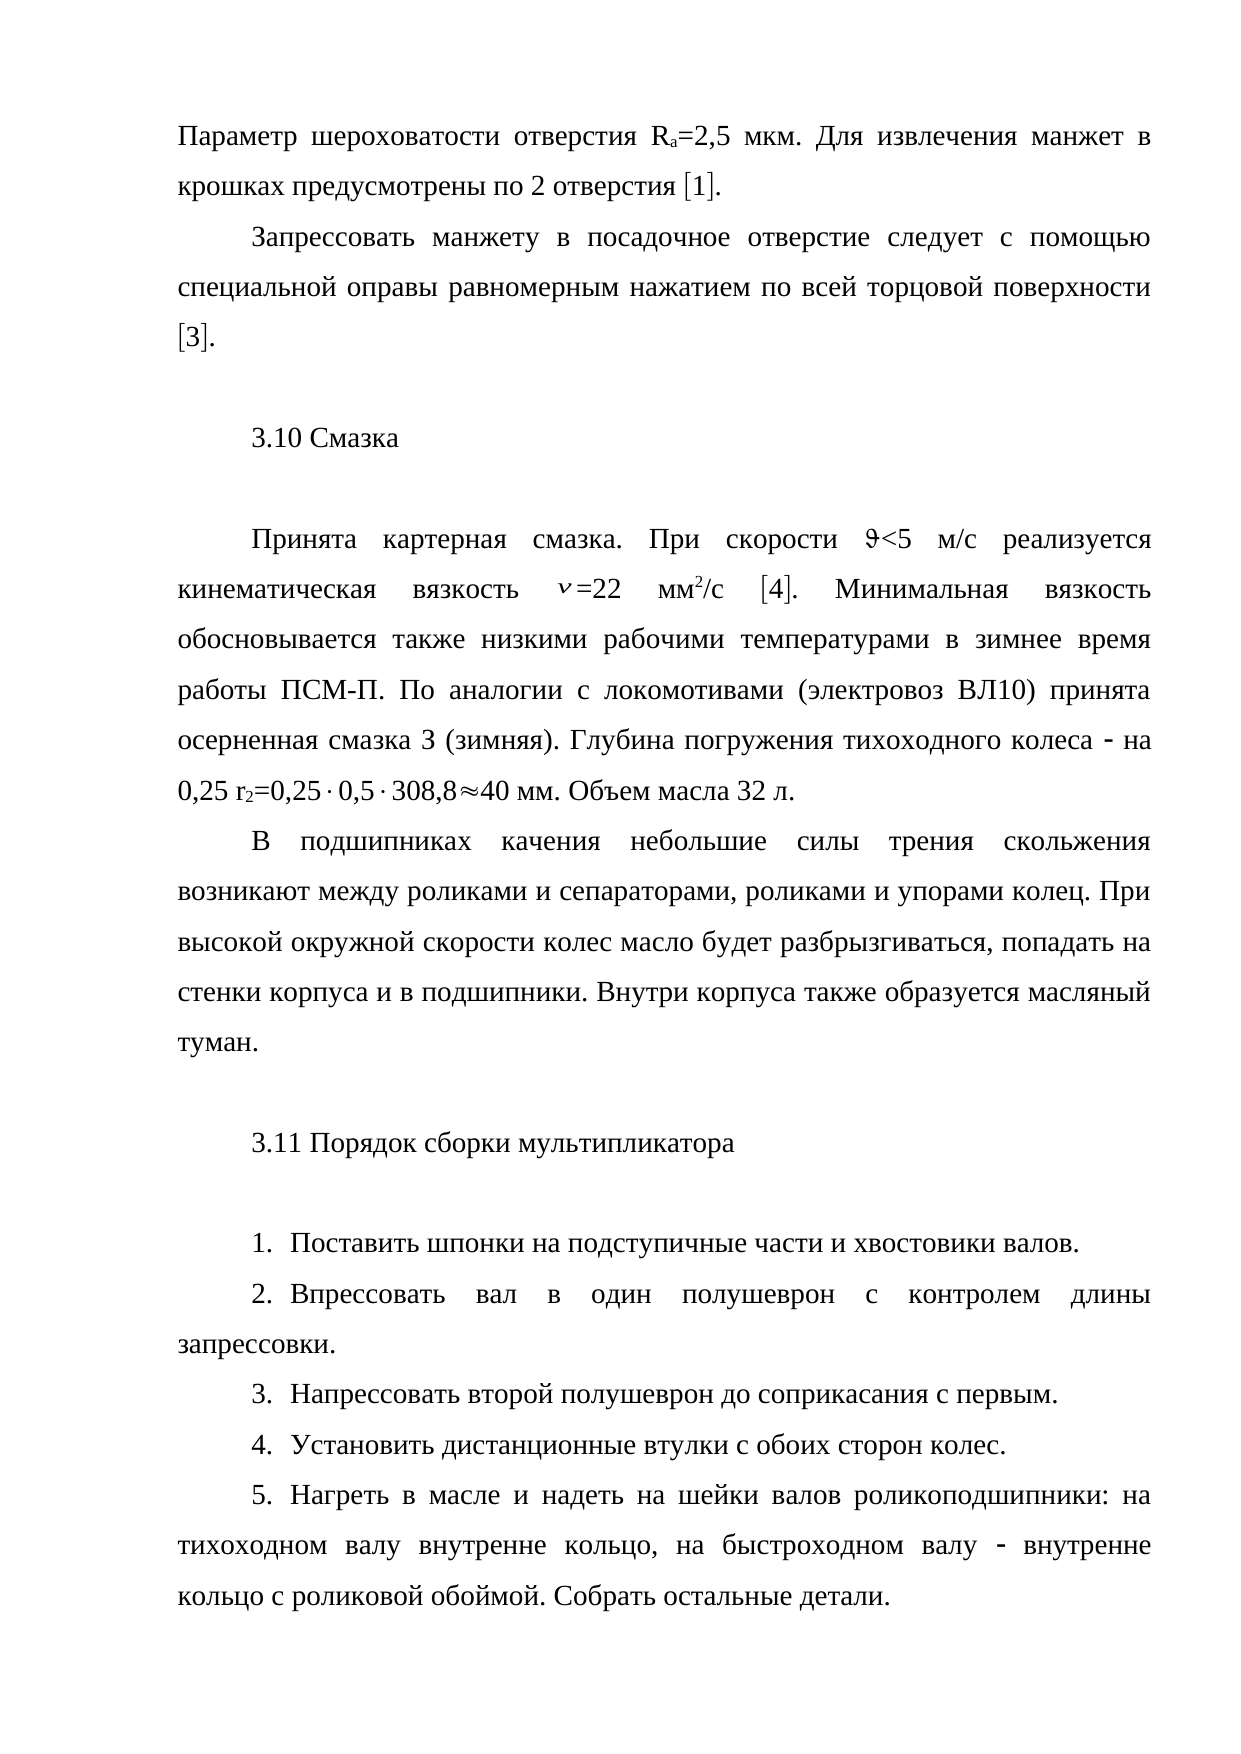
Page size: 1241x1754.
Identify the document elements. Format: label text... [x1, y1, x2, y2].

subtitle 3.11 Порядок сборки мультипликатора [177, 1125, 1152, 1158]
text Запрессовать манжету в посадочное отверстие следует с помощью специальной оправы равномерным нажатием по всей торцовой поверхности 3. [177, 219, 1152, 353]
list Нагреть в масле и надеть на шейки валов роликоподшипники: на тихоходном валу внутренне кольцо, на быстроходном валу внутренне кольцо с роликовой обоймой. Собрать остальные детали. [177, 1477, 1152, 1611]
list Установить дистанционные втулки с обоих сторон колес. [177, 1427, 1152, 1460]
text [177, 118, 1152, 202]
list Поставить шпонки на подступичные части и хвостовики валов. [177, 1226, 1152, 1259]
text Принята картерная смазка. При скорости <5 м/с реализуется кинематическая вязкость =22 мм2/с 4. Минимальная вязкость обосновывается также низкими рабочими температурами в зимнее время работы ПСМ-П. По аналогии с локомотивами (электровоз ВЛ10) принята осерненная смазка З (зимняя). Глубина погружения тихоходного колеса на 0,25 r2=0,250,5308,840 мм. Объем масла 32 л. [177, 521, 1152, 806]
list Впрессовать вал в один полушеврон с контролем длины запрессовки. [177, 1276, 1152, 1360]
list Напрессовать второй полушеврон до соприкасания с первым. [177, 1377, 1152, 1410]
subtitle 3.10 Смазка [177, 420, 1152, 454]
text В подшипниках качения небольшие силы трения скольжения возникают между роликами и сепараторами, роликами и упорами колец. При высокой окружной скорости колес масло будет разбрызгиваться, попадать на стенки корпуса и в подшипники. Внутри корпуса также образуется масляный туман. [177, 823, 1152, 1058]
